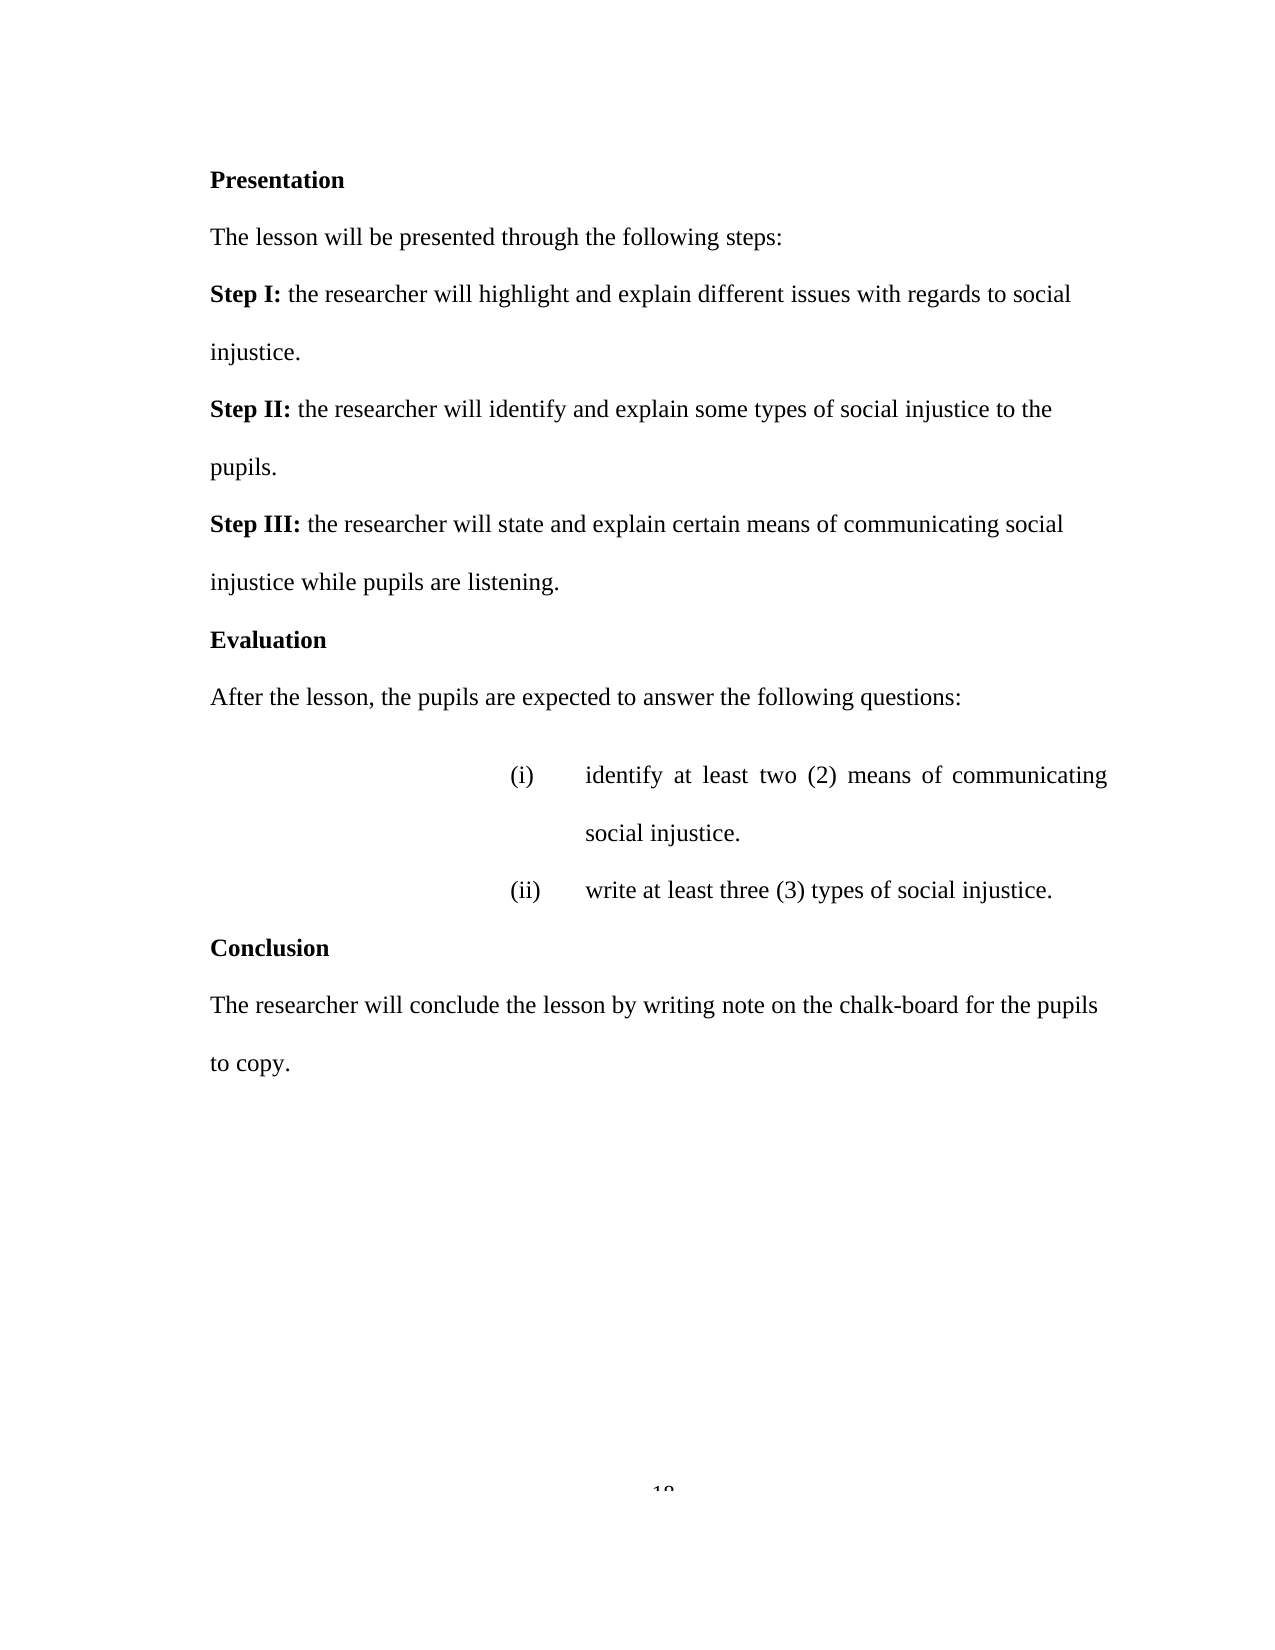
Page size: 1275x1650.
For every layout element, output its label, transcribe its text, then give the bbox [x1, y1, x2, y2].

text After the lesson, the pupils are expected to answer the following questions: [210, 682, 1179, 711]
list identify at least two (2) means of communicating social injustice. [510, 761, 1109, 847]
text Step III: the researcher will state and explain certain means of communicating social injustice while pupils are listening. [210, 509, 1066, 596]
subtitle Presentation [210, 165, 1179, 193]
list write at least three (3) types of social injustice. [510, 876, 1179, 904]
subtitle Conclusion [210, 933, 1179, 962]
text Step II: the researcher will identify and explain some types of social injustice to the pupils. [210, 394, 1112, 481]
text Step I: the researcher will highlight and explain different issues with regards to social injustice. [210, 279, 1112, 366]
text The researcher will conclude the lesson by writing note on the chalk-board for the pupils to copy. [210, 991, 1111, 1077]
subtitle Evaluation [210, 625, 1179, 654]
text The lesson will be presented through the following steps: [210, 222, 1179, 251]
